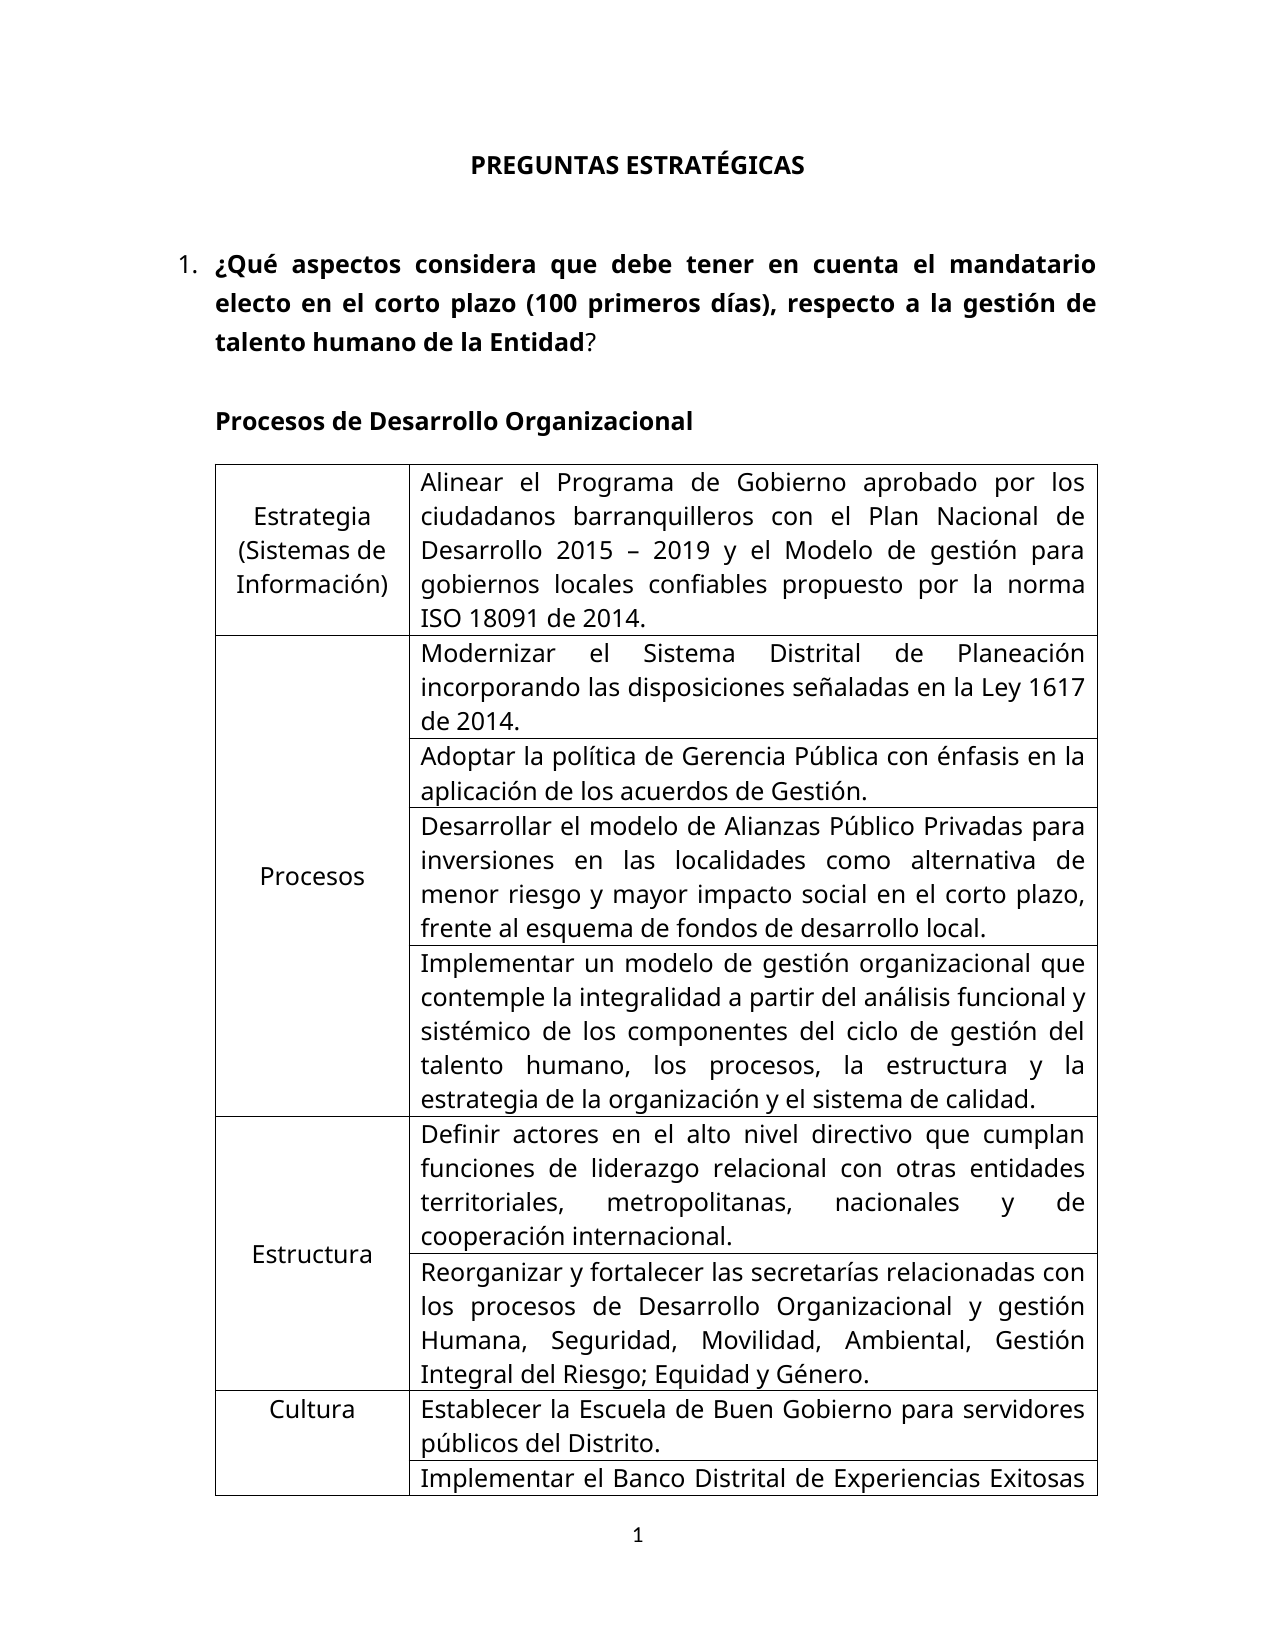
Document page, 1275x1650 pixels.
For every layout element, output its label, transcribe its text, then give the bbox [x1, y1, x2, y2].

table_cell Establecer la Escuela de Buen Gobierno para servidores públicos del Distrito. [410, 1391, 1097, 1459]
table_cell Modernizar el Sistema Distrital de Planeación incorporando las disposiciones señaladas en la Ley 1617 de 2014. [410, 636, 1097, 738]
table_cell Definir actores en el alto nivel directivo que cumplan funciones de liderazgo relacional con otras entidades territoriales, metropolitanas, nacionales y de cooperación internacional. [410, 1117, 1097, 1253]
table_cell Implementar un modelo de gestión organizacional que contemple la integralidad a partir del análisis funcional y sistémico de los componentes del ciclo de gestión del talento humano, los procesos, la estructura y la estrategia de la organización y el sistema de calidad. [410, 946, 1097, 1116]
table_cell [410, 1461, 1097, 1495]
table_cell Desarrollar el modelo de Alianzas Público Privadas para inversiones en las localidades como alternativa de menor riesgo y mayor impacto social en el corto plazo, frente al esquema de fondos de desarrollo local. [410, 808, 1097, 944]
table_cell Estructura [216, 1117, 409, 1390]
table_cell Cultura [216, 1391, 409, 1495]
table_cell Reorganizar y fortalecer las secretarías relacionadas con los procesos de Desarrollo Organizacional y gestión Humana, Seguridad, Movilidad, Ambiental, Gestión Integral del Riesgo; Equidad y Género. [410, 1254, 1097, 1390]
list Procesos de Desarrollo Organizacional [215, 403, 1098, 437]
table_cell Adoptar la política de Gerencia Pública con énfasis en la aplicación de los acuerdos de Gestión. [410, 739, 1097, 807]
table_header Estrategia (Sistemas de Información) [216, 465, 409, 635]
table_header Alinear el Programa de Gobierno aprobado por los ciudadanos barranquilleros con el Plan Nacional de Desarrollo 2015 – 2019 y el Modelo de gestión para gobiernos locales confiables propuesto por la norma ISO 18091 de 2014. [410, 465, 1097, 635]
text PREGUNTAS ESTRATÉGICAS [177, 148, 1098, 182]
list ¿Qué aspectos considera que debe tener en cuenta el mandatario electo en el corto plazo (100 primeros días), respecto a la gestión de talento humano de la Entidad? [177, 247, 1098, 359]
table_cell Procesos [216, 636, 409, 1116]
